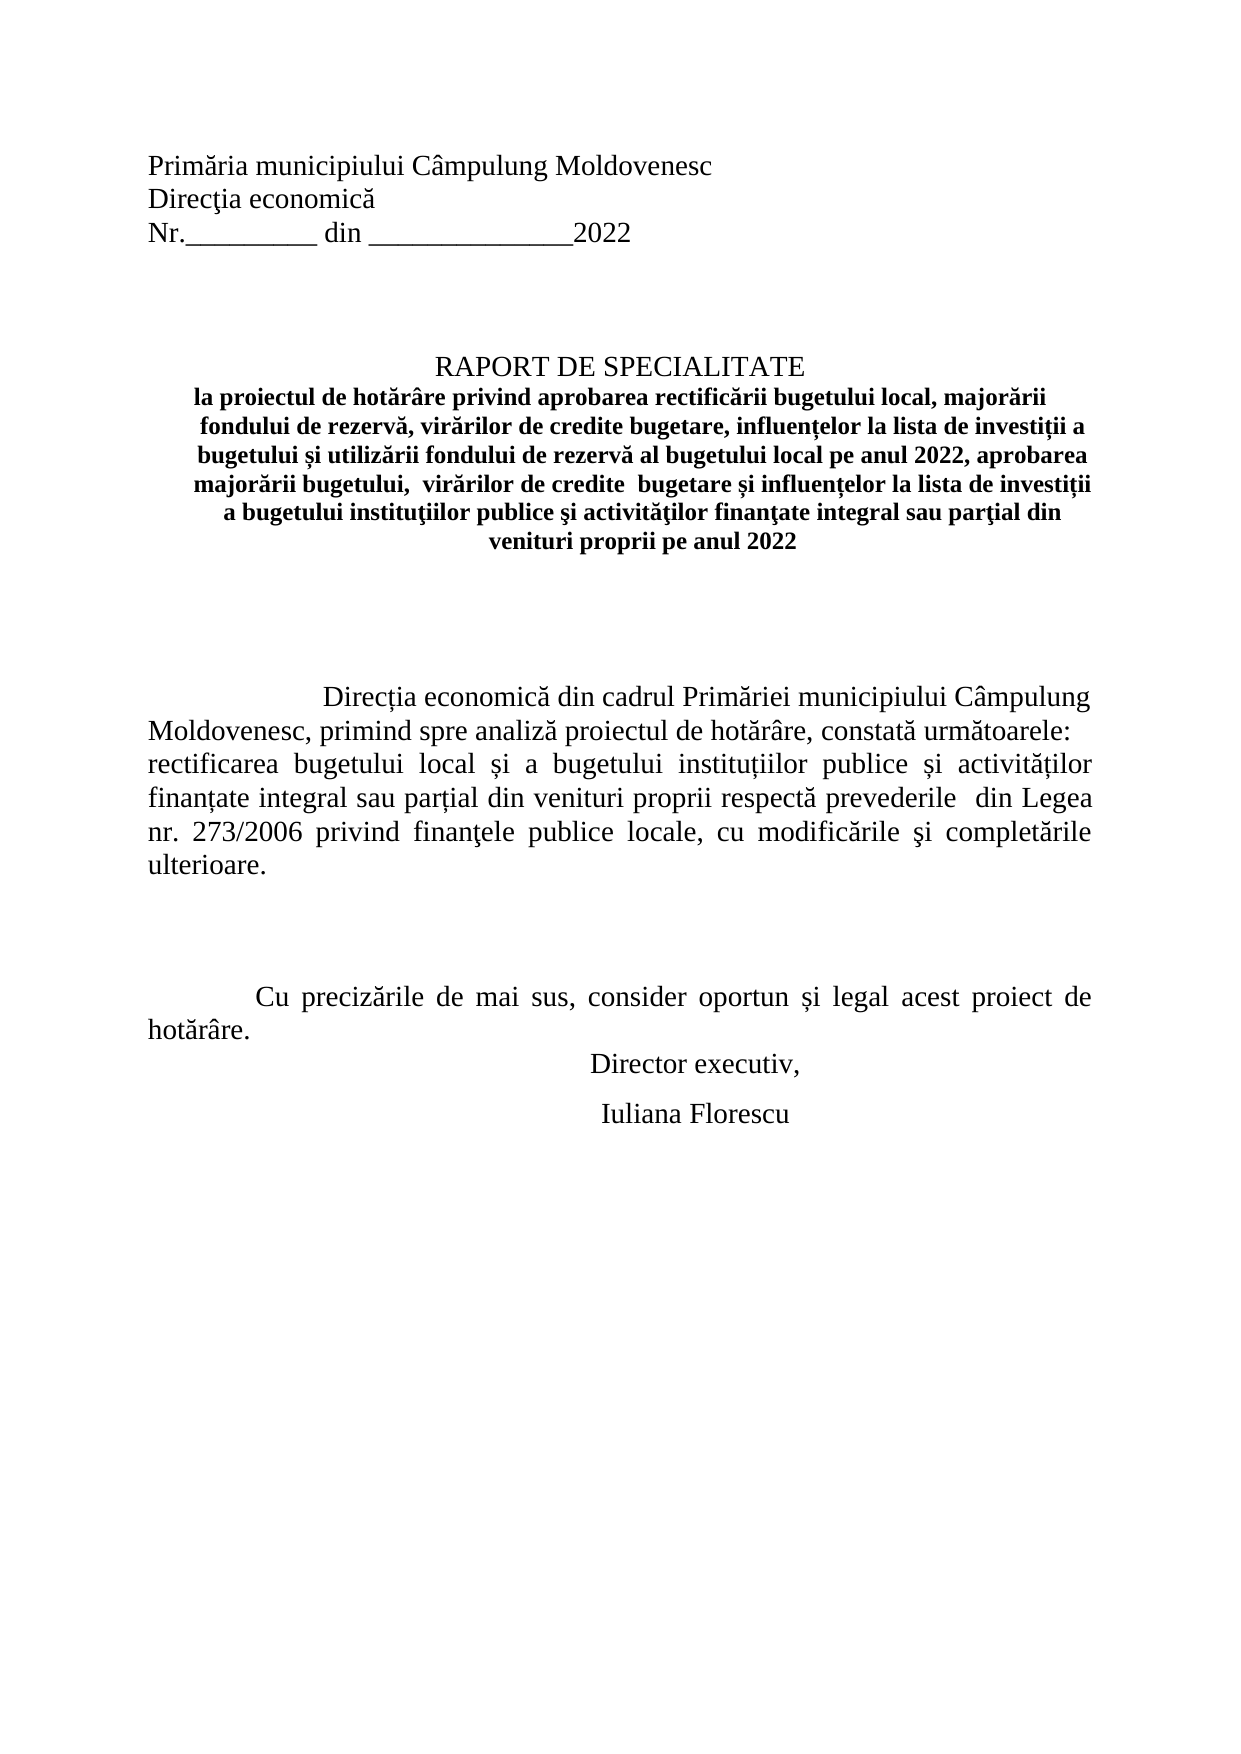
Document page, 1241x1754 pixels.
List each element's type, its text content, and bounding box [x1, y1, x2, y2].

text Primăria municipiului Câmpulung Moldovenesc [148, 148, 1093, 181]
list la proiectul de hotărâre privind aprobarea rectificării bugetului local, majorării fondului de rezervă, virărilor de credite bugetare, influențelor la lista de investiții a bugetului și utilizării fondului de rezervă al bugetului local pe anul 2022, aprobarea majorării bugetului, virărilor de credite bugetare și influențelor la lista de investiții a bugetului instituţiilor publice şi activităţilor finanţate integral sau parţial din venituri proprii pe anul 2022 [148, 382, 1093, 555]
text Nr._________ din ______________2022 [148, 215, 1093, 248]
text Cu precizările de mai sus, consider oportun și legal acest proiect de hotărâre. [148, 979, 1093, 1046]
subtitle RAPORT DE SPECIALITATE [148, 349, 1093, 382]
text Direcţia economică [148, 181, 1093, 215]
text rectificarea bugetului local și a bugetului instituțiilor publice și activităților finanțate integral sau parțial din venituri proprii respectă prevederile din Legea nr. 273/2006 privind finanţele publice locale, cu modificările şi completările ulterioare. [148, 747, 1093, 881]
text Iuliana Florescu [223, 1096, 1093, 1130]
text Direcția economică din cadrul Primăriei municipiului Câmpulung Moldovenesc, primind spre analiză proiectul de hotărâre, constată următoarele: [148, 679, 1093, 747]
text Director executiv, [223, 1046, 1093, 1079]
